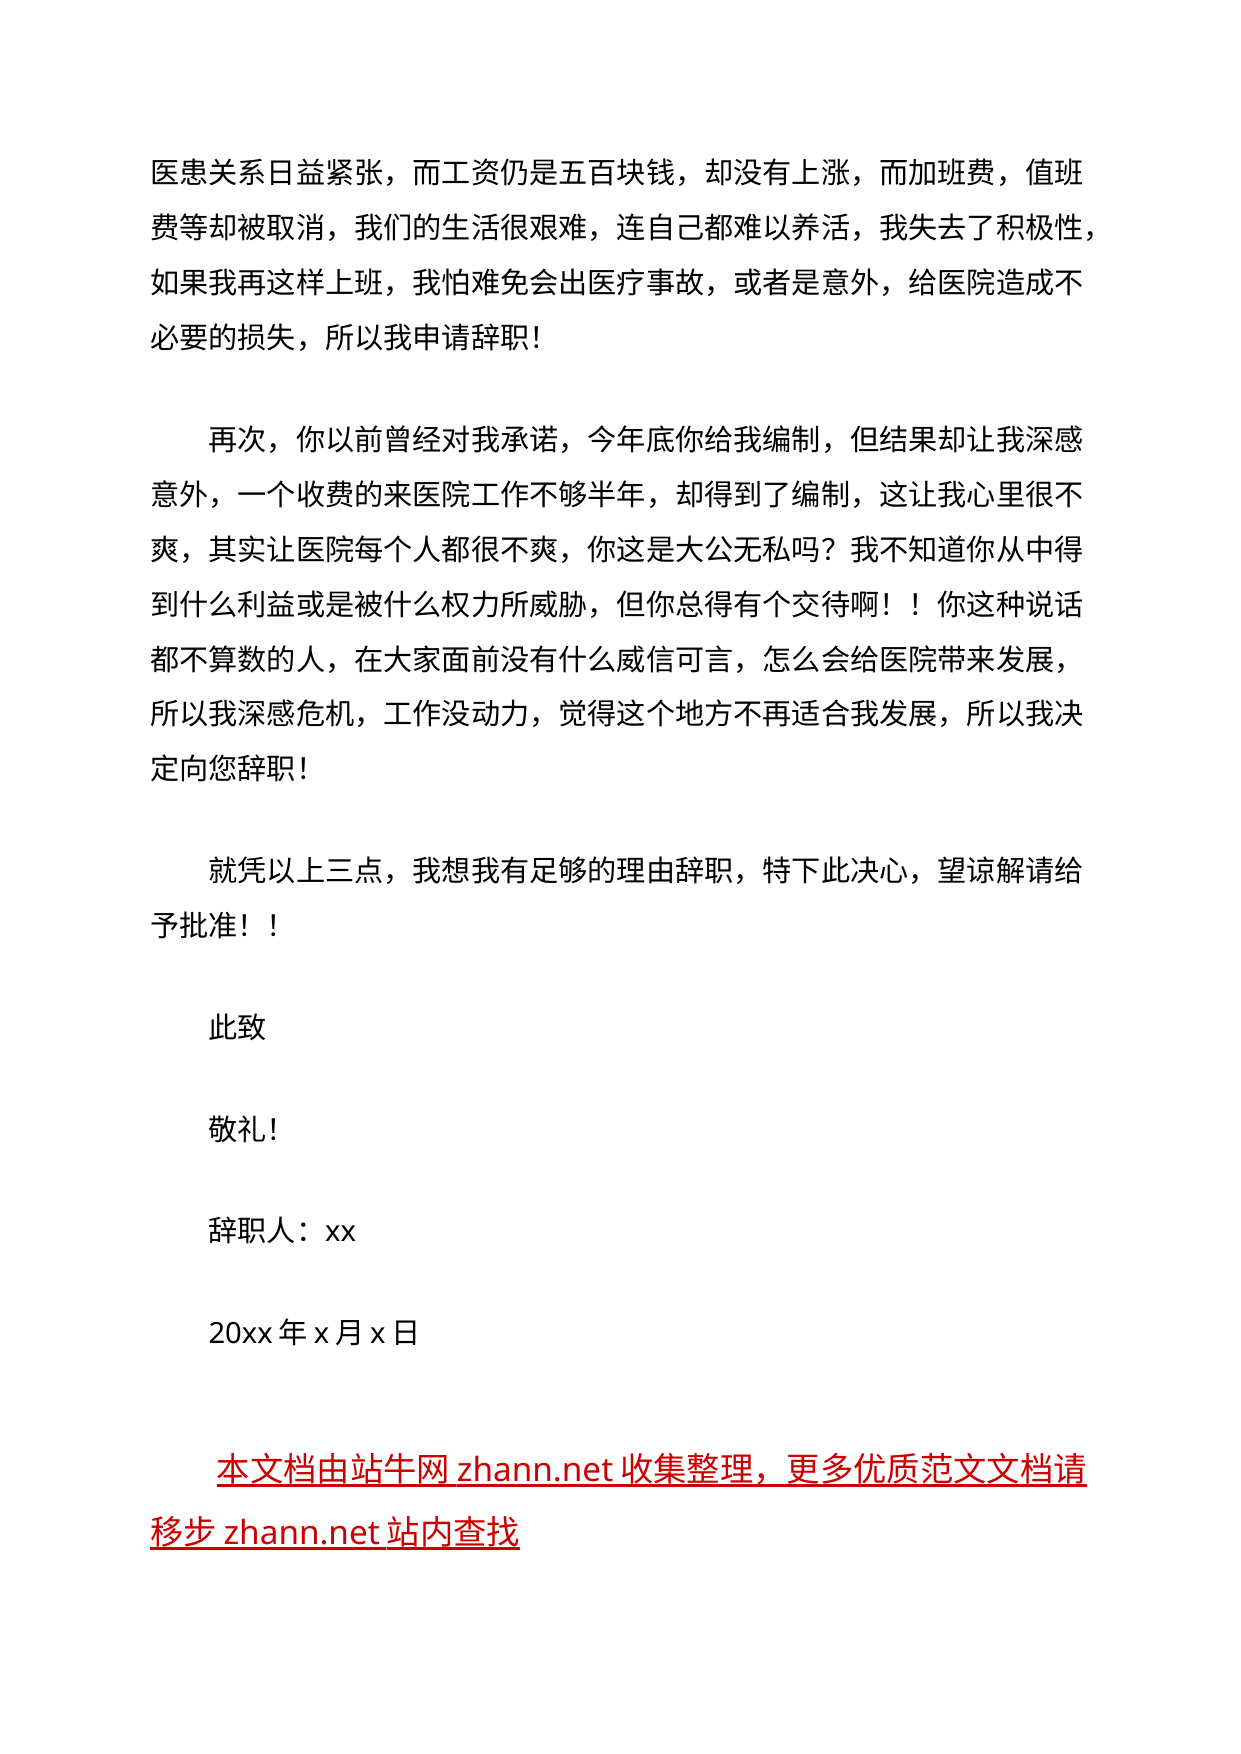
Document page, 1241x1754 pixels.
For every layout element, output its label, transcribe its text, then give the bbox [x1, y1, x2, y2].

text 敬礼！ [150, 1106, 1090, 1148]
text 再次，你以前曾经对我承诺，今年底你给我编制，但结果却让我深感意外，一个收费的来医院工作不够半年，却得到了编制，这让我心里很不爽，其实让医院每个人都很不爽，你这是大公无私吗？我不知道你从中得到什么利益或是被什么权力所威胁，但你总得有个交待啊！！你这种说话都不算数的人，在大家面前没有什么威信可言，怎么会给医院带来发展，所以我深感危机，工作没动力，觉得这个地方不再适合我发展，所以我决定向您辞职！ [150, 416, 1090, 788]
text 20xx年x月x日 [150, 1310, 1090, 1352]
text 此致 [150, 1004, 1090, 1047]
text 就凭以上三点，我想我有足够的理由辞职，特下此决心，望谅解请给予批准！！ [150, 848, 1090, 945]
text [150, 150, 1090, 357]
text 本文档由站牛网zhann.net收集整理，更多优质范文文档请移步zhann.net站内查找 [150, 1443, 1090, 1554]
text 辞职人：xx [150, 1208, 1090, 1250]
